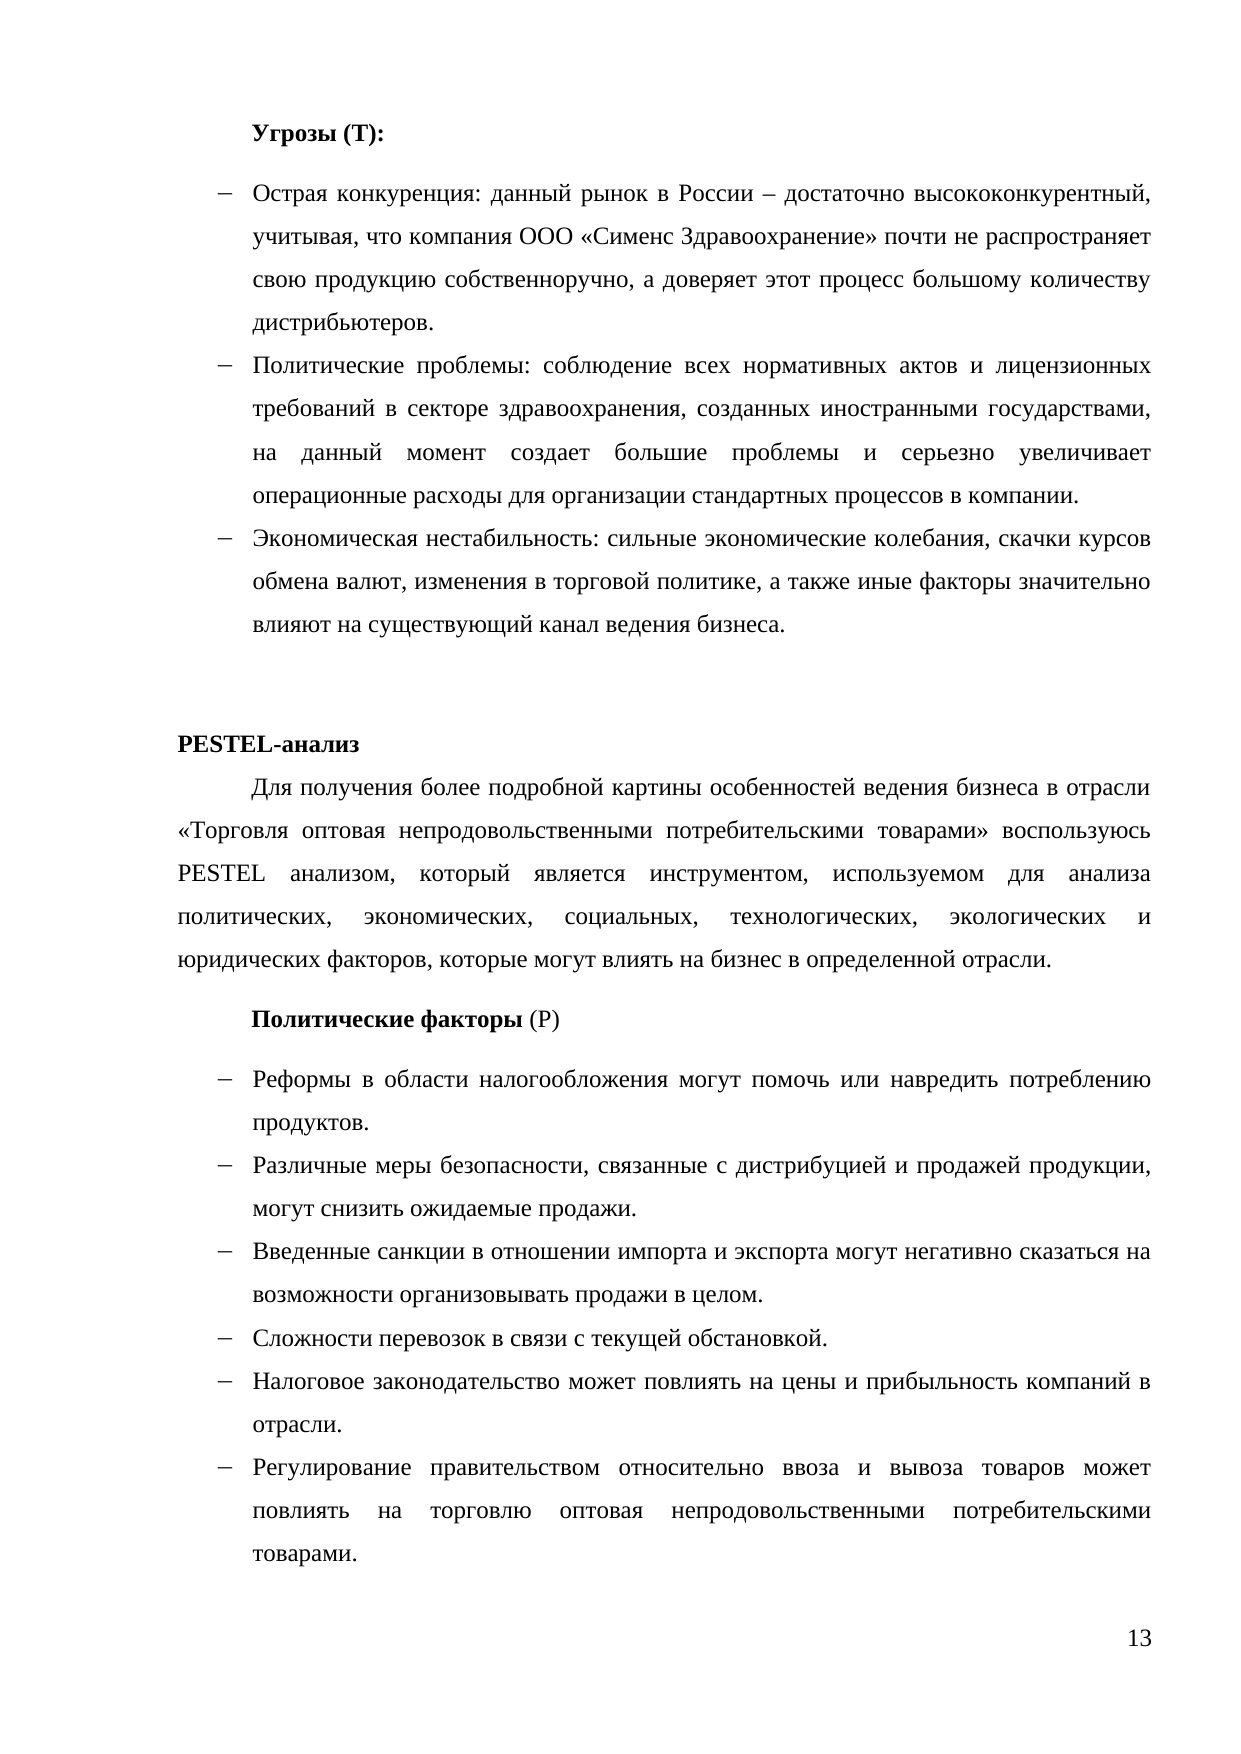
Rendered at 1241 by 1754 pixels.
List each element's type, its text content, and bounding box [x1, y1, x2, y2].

list Политические проблемы: соблюдение всех нормативных актов и лицензионных требований в секторе здравоохранения, созданных иностранными государствами, на данный момент создает большие проблемы и серьезно увеличивает операционные расходы для организации стандартных процессов в компании. [215, 350, 1152, 508]
list Введенные санкции в отношении импорта и экспорта могут негативно сказаться на возможности организовывать продажи в целом. [215, 1236, 1152, 1308]
list Регулирование правительством относительно ввоза и вывоза товаров может повлиять на торговлю оптовая непродовольственными потребительскими товарами. [215, 1452, 1152, 1567]
list Различные меры безопасности, связанные с дистрибуцией и продажей продукции, могут снизить ожидаемые продажи. [215, 1150, 1152, 1222]
list Экономическая нестабильность: сильные экономические колебания, скачки курсов обмена валют, изменения в торговой политике, а также иные факторы значительно влияют на существующий канал ведения бизнеса. [215, 523, 1152, 638]
text Для получения более подробной картины особенностей ведения бизнеса в отрасли «Торговля оптовая непродовольственными потребительскими товарами» воспользуюсь PESTEL анализом, который является инструментом, используемом для анализа политических, экономических, социальных, технологических, экологических и юридических факторов, которые могут влиять на бизнес в определенной отрасли. [177, 772, 1152, 973]
list Налоговое законодательство может повлиять на цены и прибыльность компаний в отрасли. [215, 1366, 1152, 1438]
list Острая конкуренция: данный рынок в России – достаточно высококонкурентный, учитывая, что компания ООО «Сименс Здравоохранение» почти не распространяет свою продукцию собственноручно, а доверяет этот процесс большому количеству дистрибьютеров. [215, 178, 1152, 336]
list Реформы в области налогообложения могут помочь или навредить потреблению продуктов. [215, 1064, 1152, 1136]
text Угрозы (T): [177, 118, 1152, 147]
subtitle PESTEL-анализ [177, 729, 1152, 757]
list Сложности перевозок в связи с текущей обстановкой. [215, 1323, 1152, 1351]
text Политические факторы (P) [177, 1004, 1152, 1033]
